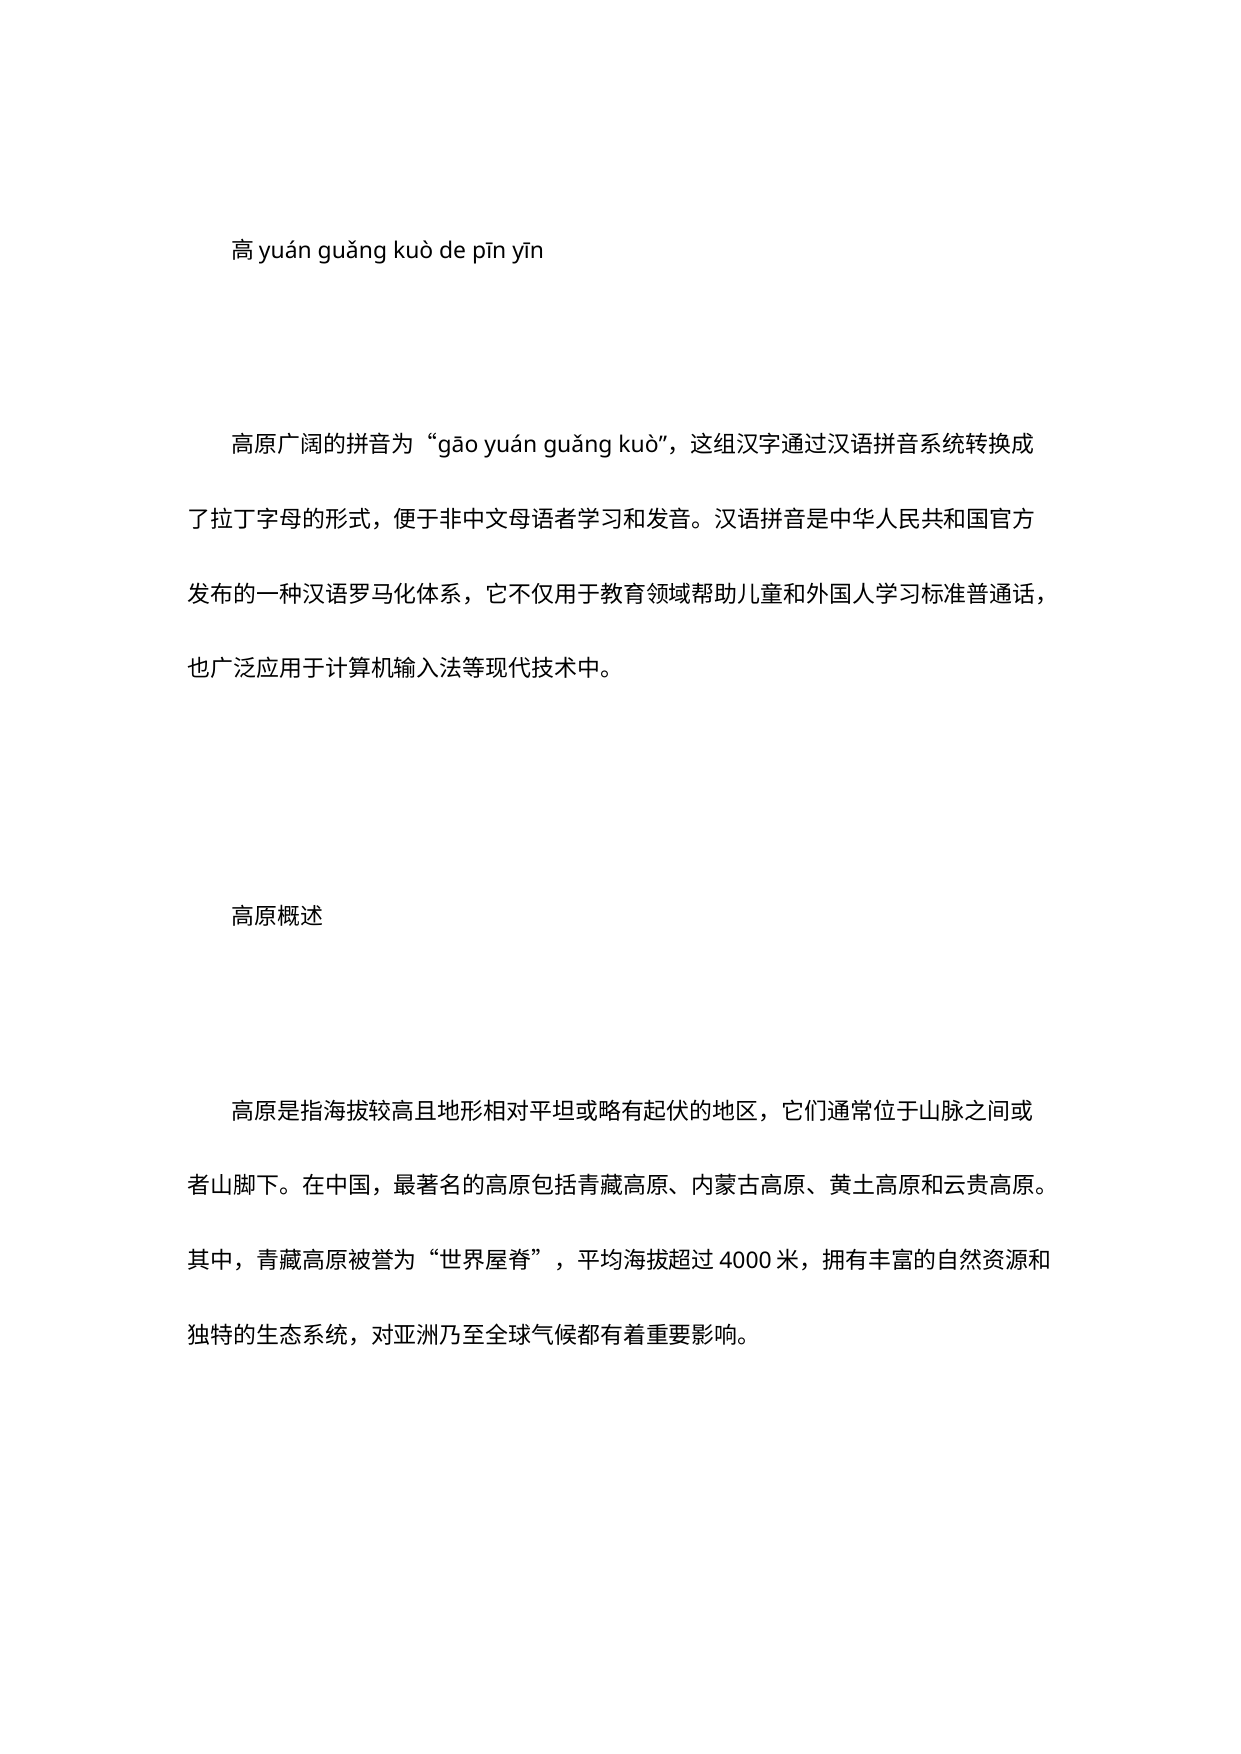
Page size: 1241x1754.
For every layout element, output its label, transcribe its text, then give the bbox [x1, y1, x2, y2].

text 高yuán guǎng kuò de pīn yīn [187, 216, 1053, 281]
text 高原广阔的拼音为“gāo yuán guǎng kuò”，这组汉字通过汉语拼音系统转换成了拉丁字母的形式，便于非中文母语者学习和发音。汉语拼音是中华人民共和国官方发布的一种汉语罗马化体系，它不仅用于教育领域帮助儿童和外国人学习标准普通话，也广泛应用于计算机输入法等现代技术中。 [187, 410, 1053, 699]
text 高原概述 [187, 882, 1053, 947]
text 高原是指海拔较高且地形相对平坦或略有起伏的地区，它们通常位于山脉之间或者山脚下。在中国，最著名的高原包括青藏高原、内蒙古高原、黄土高原和云贵高原。其中，青藏高原被誉为“世界屋脊”，平均海拔超过4000米，拥有丰富的自然资源和独特的生态系统，对亚洲乃至全球气候都有着重要影响。 [187, 1077, 1053, 1366]
